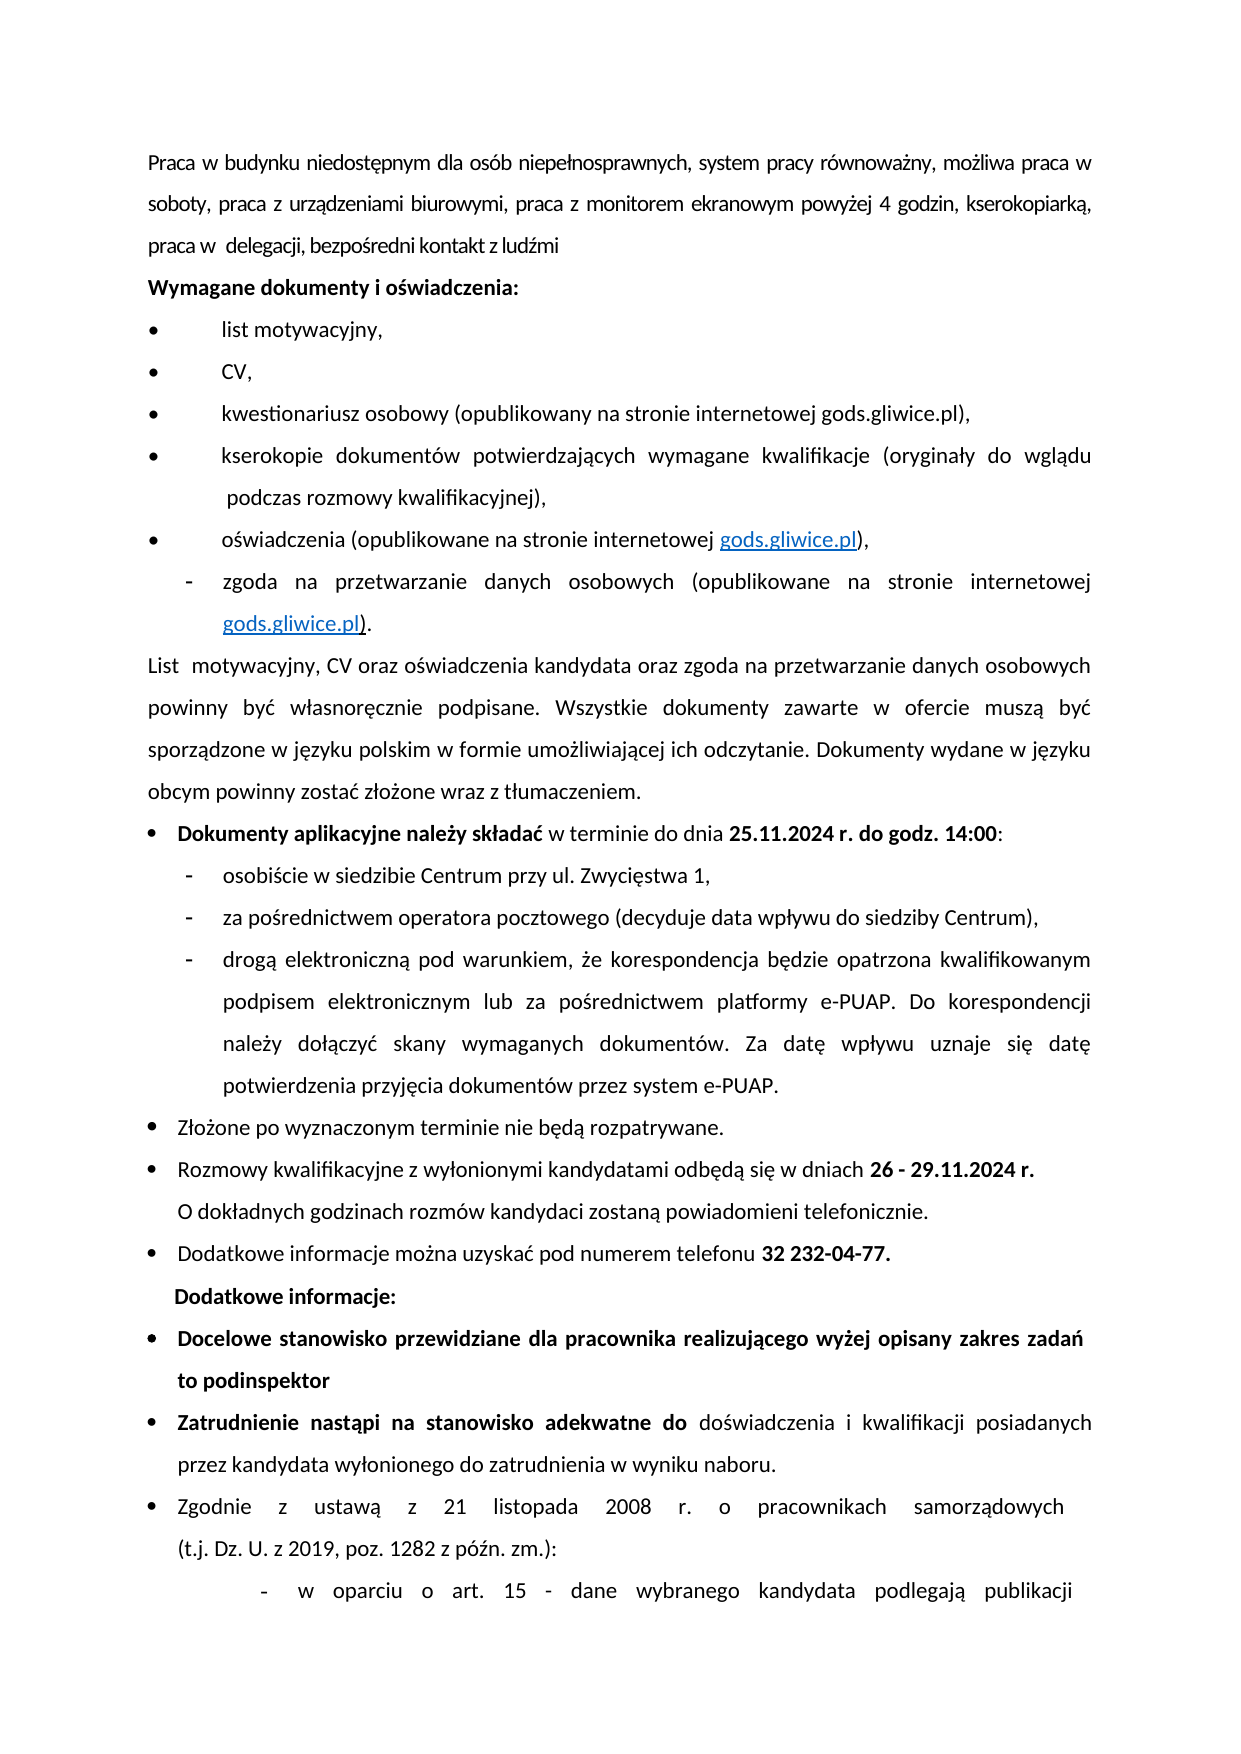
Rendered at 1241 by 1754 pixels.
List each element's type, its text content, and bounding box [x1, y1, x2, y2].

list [260, 1576, 1093, 1604]
list Rozmowy kwalifikacyjne z wyłonionymi kandydatami odbędą się w dniach 26 - 29.11.2024 r. O dokładnych godzinach rozmów kandydaci zostaną powiadomieni telefonicznie. [148, 1155, 1093, 1225]
list Dodatkowe informacje można uzyskać pod numerem telefonu 32 232-04-77. [148, 1239, 1093, 1267]
text Wymagane dokumenty i oświadczenia: [148, 273, 1093, 302]
list za pośrednictwem operatora pocztowego (decyduje data wpływu do siedziby Centrum), [185, 903, 1093, 931]
text List motywacyjny, CV oraz oświadczenia kandydata oraz zgoda na przetwarzanie danych osobowych powinny być własnoręcznie podpisane. Wszystkie dokumenty zawarte w ofercie muszą być sporządzone w języku polskim w formie umożliwiającej ich odczytanie. Dokumenty wydane w języku obcym powinny zostać złożone wraz z tłumaczeniem. [148, 651, 1093, 805]
text • oświadczenia (opublikowane na stronie internetowej gods.gliwice.pl), [148, 525, 1093, 553]
list Złożone po wyznaczonym terminie nie będą rozpatrywane. [148, 1113, 1093, 1141]
list zgoda na przetwarzanie danych osobowych (opublikowane na stronie internetowej gods.gliwice.pl). [185, 567, 1093, 637]
list drogą elektroniczną pod warunkiem, że korespondencja będzie opatrzona kwalifikowanym podpisem elektronicznym lub za pośrednictwem platformy e-PUAP. Do korespondencji należy dołączyć skany wymaganych dokumentów. Za datę wpływu uznaje się datę potwierdzenia przyjęcia dokumentów przez system e-PUAP. [185, 945, 1093, 1099]
list Zgodnie z ustawą z 21 listopada 2008 r. o pracownikach samorządowych (t.j. Dz. U. z 2019, poz. 1282 z późn. zm.): [148, 1492, 1093, 1562]
list Zatrudnienie nastąpi na stanowisko adekwatne do doświadczenia i kwalifikacji posiadanych przez kandydata wyłonionego do zatrudnienia w wyniku naboru. [148, 1408, 1093, 1478]
list Docelowe stanowisko przewidziane dla pracownika realizującego wyżej opisany zakres zadań to podinspektor [148, 1324, 1093, 1394]
text • CV, [148, 357, 1093, 386]
list osobiście w siedzibie Centrum przy ul. Zwycięstwa 1, [185, 861, 1093, 889]
text • list motywacyjny, [148, 316, 1093, 343]
text • kserokopie dokumentów potwierdzających wymagane kwalifikacje (oryginały do wglądu podczas rozmowy kwalifikacyjnej), [148, 441, 1093, 511]
text Dodatkowe informacje: [174, 1282, 1093, 1310]
text • kwestionariusz osobowy (opublikowany na stronie internetowej gods.gliwice.pl), [148, 399, 1093, 427]
text Praca w budynku niedostępnym dla osób niepełnosprawnych, system pracy równoważny, możliwa praca w soboty, praca z urządzeniami biurowymi, praca z monitorem ekranowym powyżej 4 godzin, kserokopiarką, praca w delegacji, bezpośredni kontakt z ludźmi [148, 148, 1093, 259]
list Dokumenty aplikacyjne należy składać w terminie do dnia 25.11.2024 r. do godz. 14:00: [148, 819, 1093, 847]
